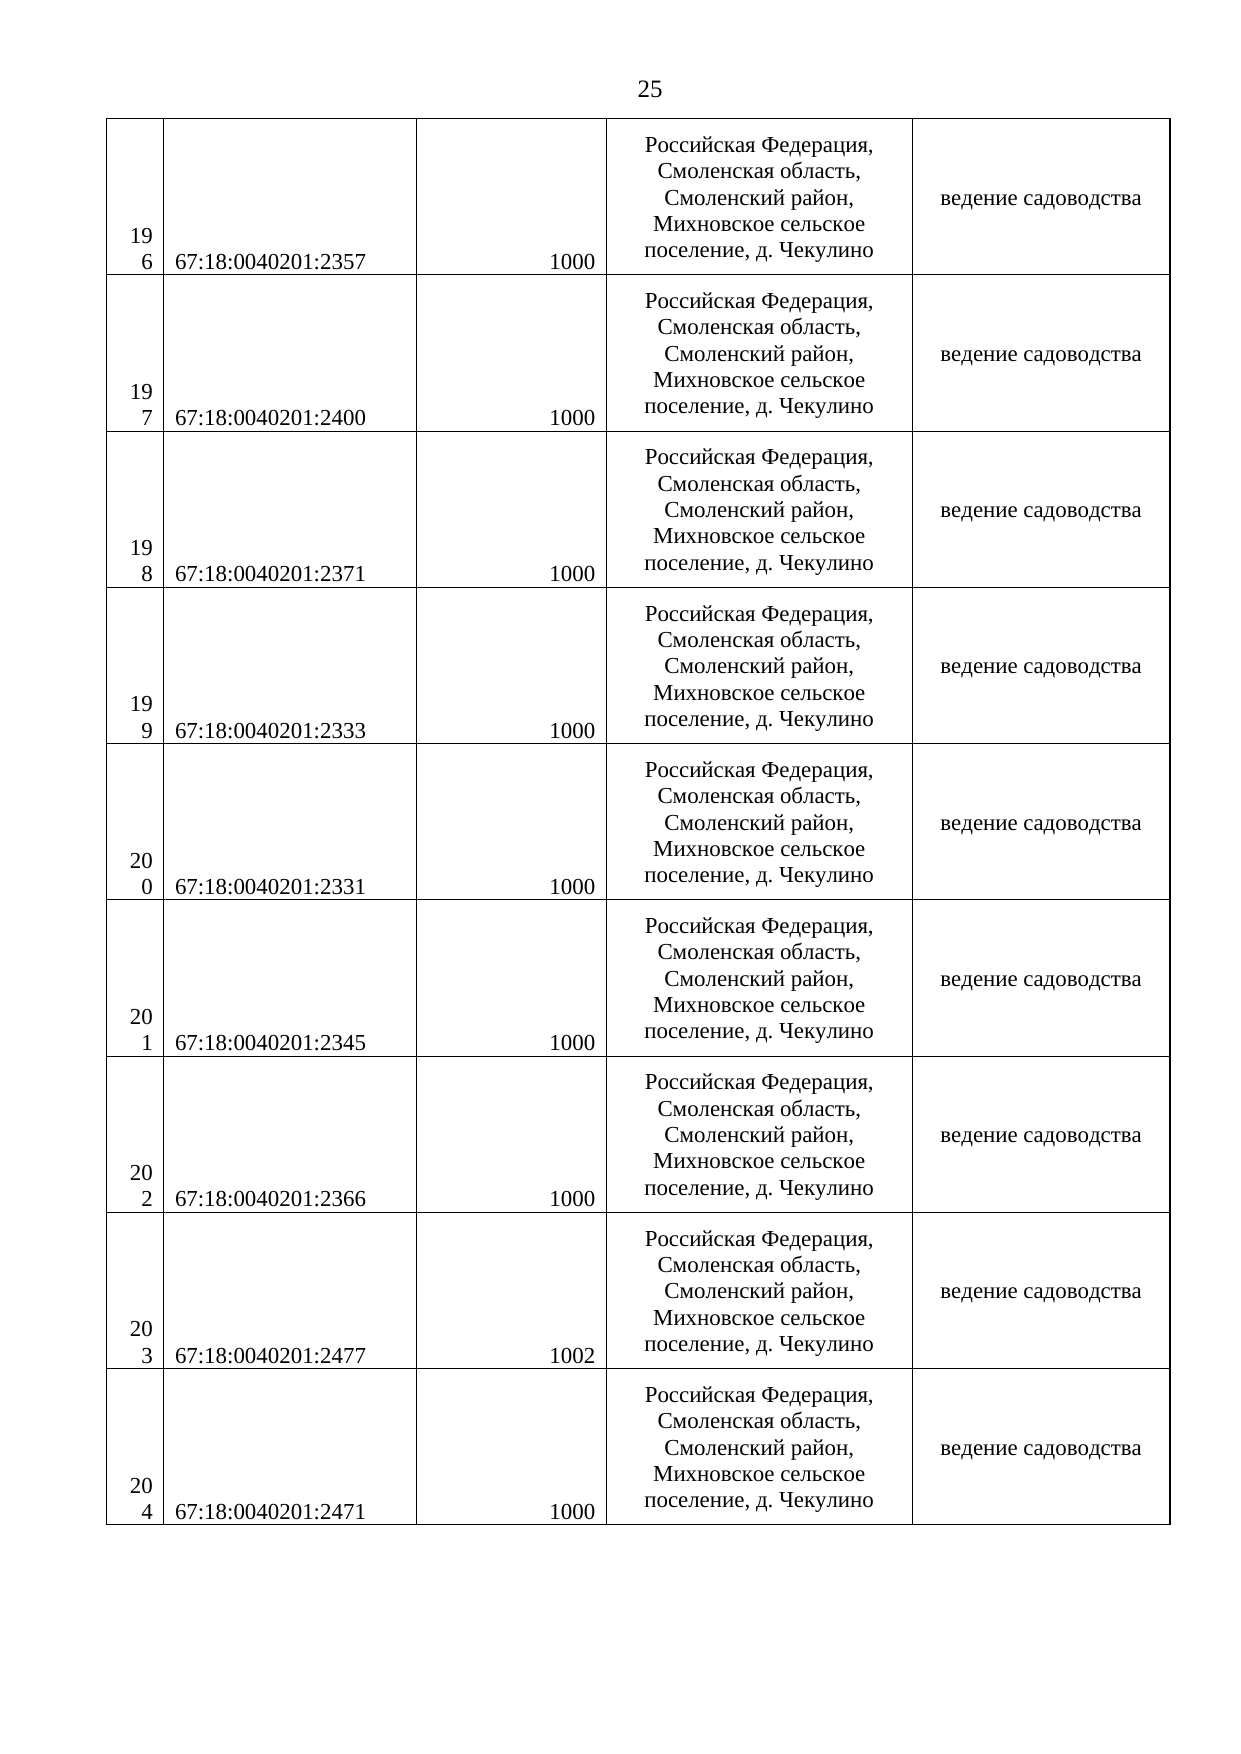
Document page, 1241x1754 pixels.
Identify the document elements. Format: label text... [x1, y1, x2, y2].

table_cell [607, 119, 912, 274]
table_cell 1000 [417, 1057, 606, 1212]
table_cell Российская Федерация, Смоленская область, Смоленский район, Михновское сельское поселение, д. Чекулино [607, 900, 912, 1056]
table_cell 197 [107, 275, 163, 431]
table_cell ведение садоводства [913, 432, 1169, 587]
table_cell 67:18:0040201:2357 [164, 119, 416, 274]
table_cell ведение садоводства [913, 119, 1169, 274]
table_cell 198 [107, 432, 163, 587]
table_cell ведение садоводства [913, 744, 1169, 899]
table_cell 67:18:0040201:2400 [164, 275, 416, 431]
table_cell 67:18:0040201:2471 [164, 1369, 416, 1524]
table_cell 1000 [417, 432, 606, 587]
table_cell 67:18:0040201:2366 [164, 1057, 416, 1212]
table_cell Российская Федерация, Смоленская область, Смоленский район, Михновское сельское поселение, д. Чекулино [607, 744, 912, 899]
table_cell 1000 [417, 588, 606, 743]
table_cell 67:18:0040201:2477 [164, 1213, 416, 1368]
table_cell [607, 1369, 912, 1524]
table_cell 1000 [417, 275, 606, 431]
table_cell 201 [107, 900, 163, 1056]
table_cell 1000 [417, 744, 606, 899]
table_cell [607, 1213, 912, 1368]
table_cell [607, 275, 912, 431]
table_cell 67:18:0040201:2331 [164, 744, 416, 899]
table_cell 1000 [417, 900, 606, 1056]
table_cell 1002 [417, 1213, 606, 1368]
table_cell ведение садоводства [913, 275, 1169, 431]
table_cell Российская Федерация, Смоленская область, Смоленский район, Михновское сельское поселение, д. Чекулино [607, 432, 912, 587]
table_cell 199 [107, 588, 163, 743]
table_cell 200 [107, 744, 163, 899]
table_cell ведение садоводства [913, 1057, 1169, 1212]
table_cell ведение садоводства [913, 900, 1169, 1056]
table_cell 1000 [417, 1369, 606, 1524]
table_cell 67:18:0040201:2345 [164, 900, 416, 1056]
table_cell ведение садоводства [913, 1213, 1169, 1368]
table_cell 204 [107, 1369, 163, 1524]
table_cell ведение садоводства [913, 1369, 1169, 1524]
table_cell Российская Федерация, Смоленская область, Смоленский район, Михновское сельское поселение, д. Чекулино [607, 588, 912, 743]
table_cell 203 [107, 1213, 163, 1368]
table_cell ведение садоводства [913, 588, 1169, 743]
table_cell 196 [107, 119, 163, 274]
table_cell 67:18:0040201:2371 [164, 432, 416, 587]
table_cell 202 [107, 1057, 163, 1212]
table_cell Российская Федерация, Смоленская область, Смоленский район, Михновское сельское поселение, д. Чекулино [607, 1057, 912, 1212]
table_cell 67:18:0040201:2333 [164, 588, 416, 743]
table_cell 1000 [417, 119, 606, 274]
